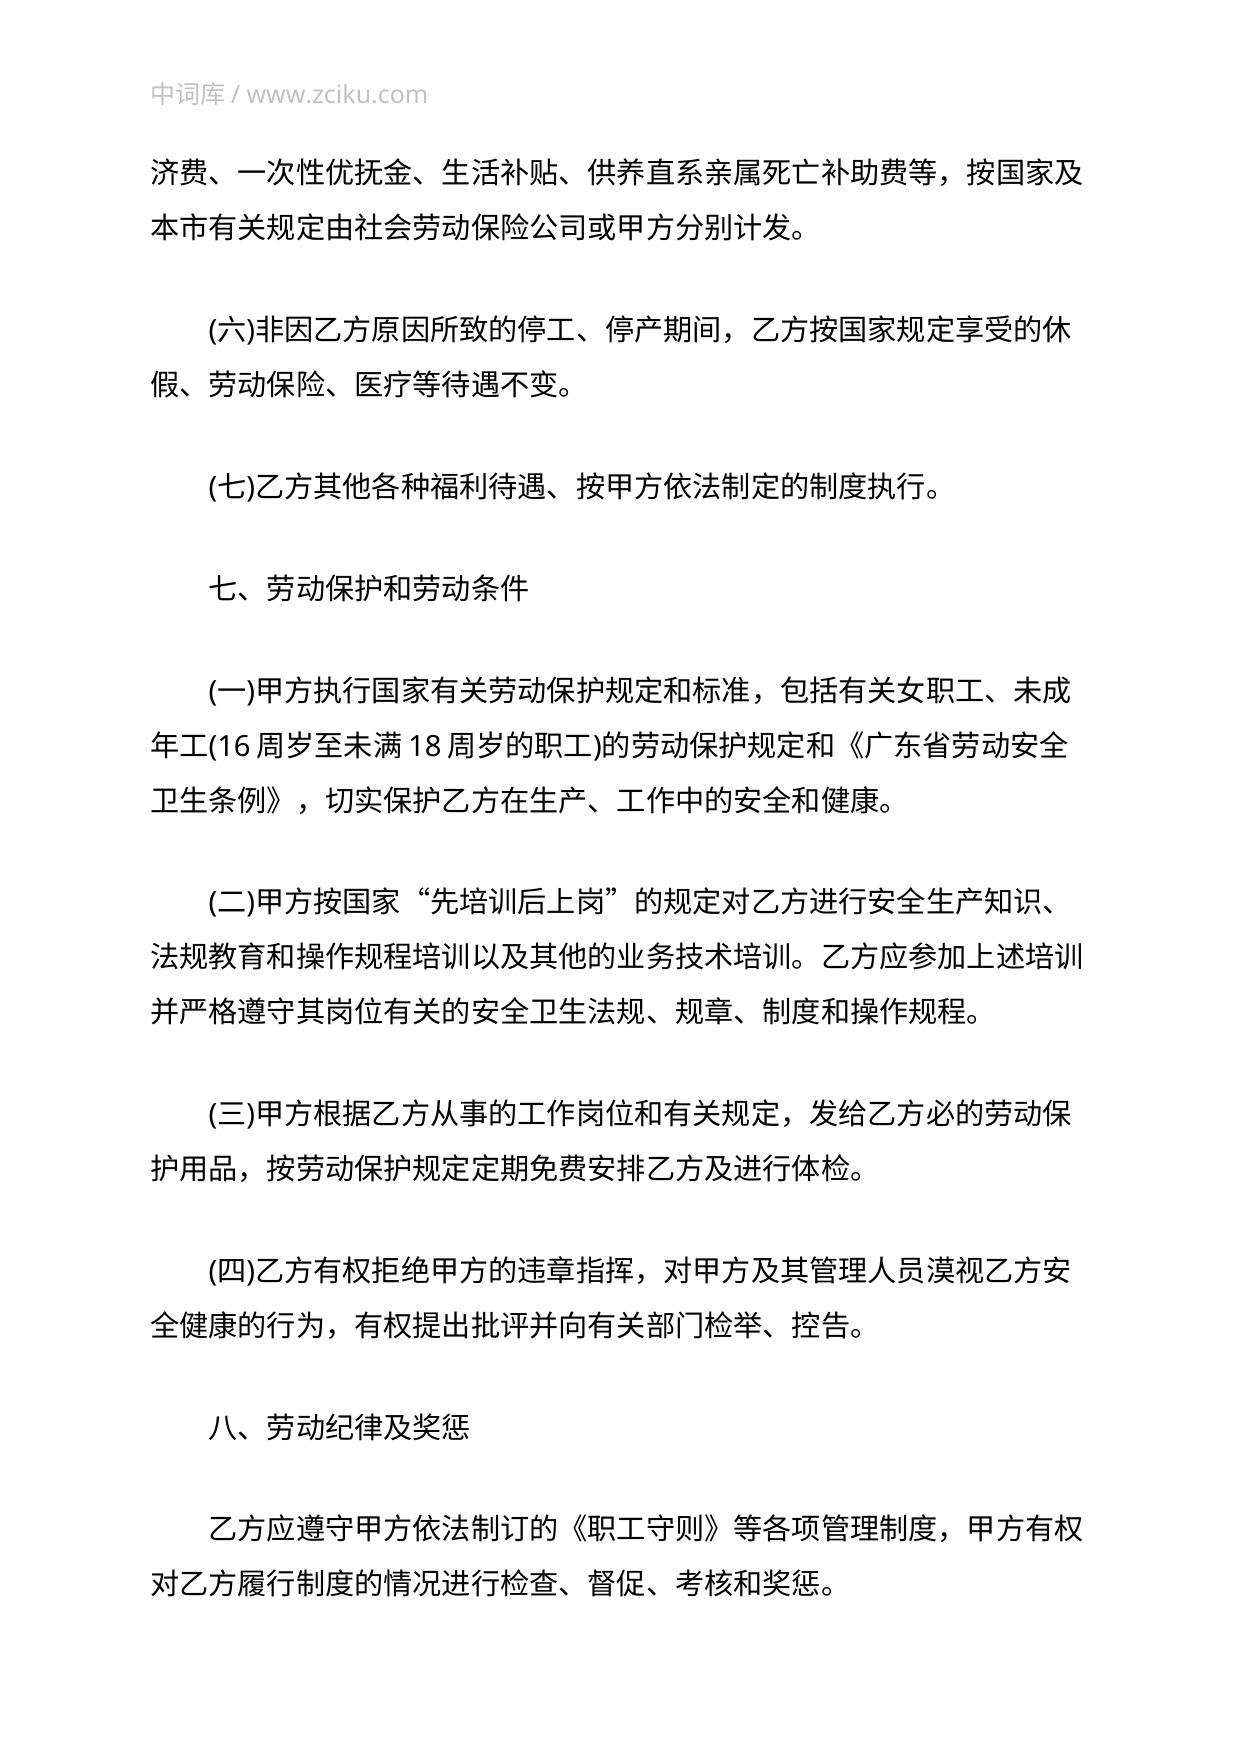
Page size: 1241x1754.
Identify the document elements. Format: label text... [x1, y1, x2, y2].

text 八、劳动纪律及奖惩 [150, 1404, 1090, 1446]
text 乙方应遵守甲方依法制订的《职工守则》等各项管理制度，甲方有权对乙方履行制度的情况进行检查、督促、考核和奖惩。 [150, 1506, 1090, 1603]
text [150, 150, 1090, 247]
text (四)乙方有权拒绝甲方的违章指挥，对甲方及其管理人员漠视乙方安全健康的行为，有权提出批评并向有关部门检举、控告。 [150, 1247, 1090, 1345]
text (三)甲方根据乙方从事的工作岗位和有关规定，发给乙方必的劳动保护用品，按劳动保护规定定期免费安排乙方及进行体检。 [150, 1091, 1090, 1188]
text (二)甲方按国家“先培训后上岗”的规定对乙方进行安全生产知识、法规教育和操作规程培训以及其他的业务技术培训。乙方应参加上述培训并严格遵守其岗位有关的安全卫生法规、规章、制度和操作规程。 [150, 879, 1090, 1031]
text 七、劳动保护和劳动条件 [150, 565, 1090, 608]
text (六)非因乙方原因所致的停工、停产期间，乙方按国家规定享受的休假、劳动保险、医疗等待遇不变。 [150, 307, 1090, 404]
text (一)甲方执行国家有关劳动保护规定和标准，包括有关女职工、未成年工(16周岁至未满18周岁的职工)的劳动保护规定和《广东省劳动安全卫生条例》，切实保护乙方在生产、工作中的安全和健康。 [150, 667, 1090, 819]
text (七)乙方其他各种福利待遇、按甲方依法制定的制度执行。 [150, 463, 1090, 506]
